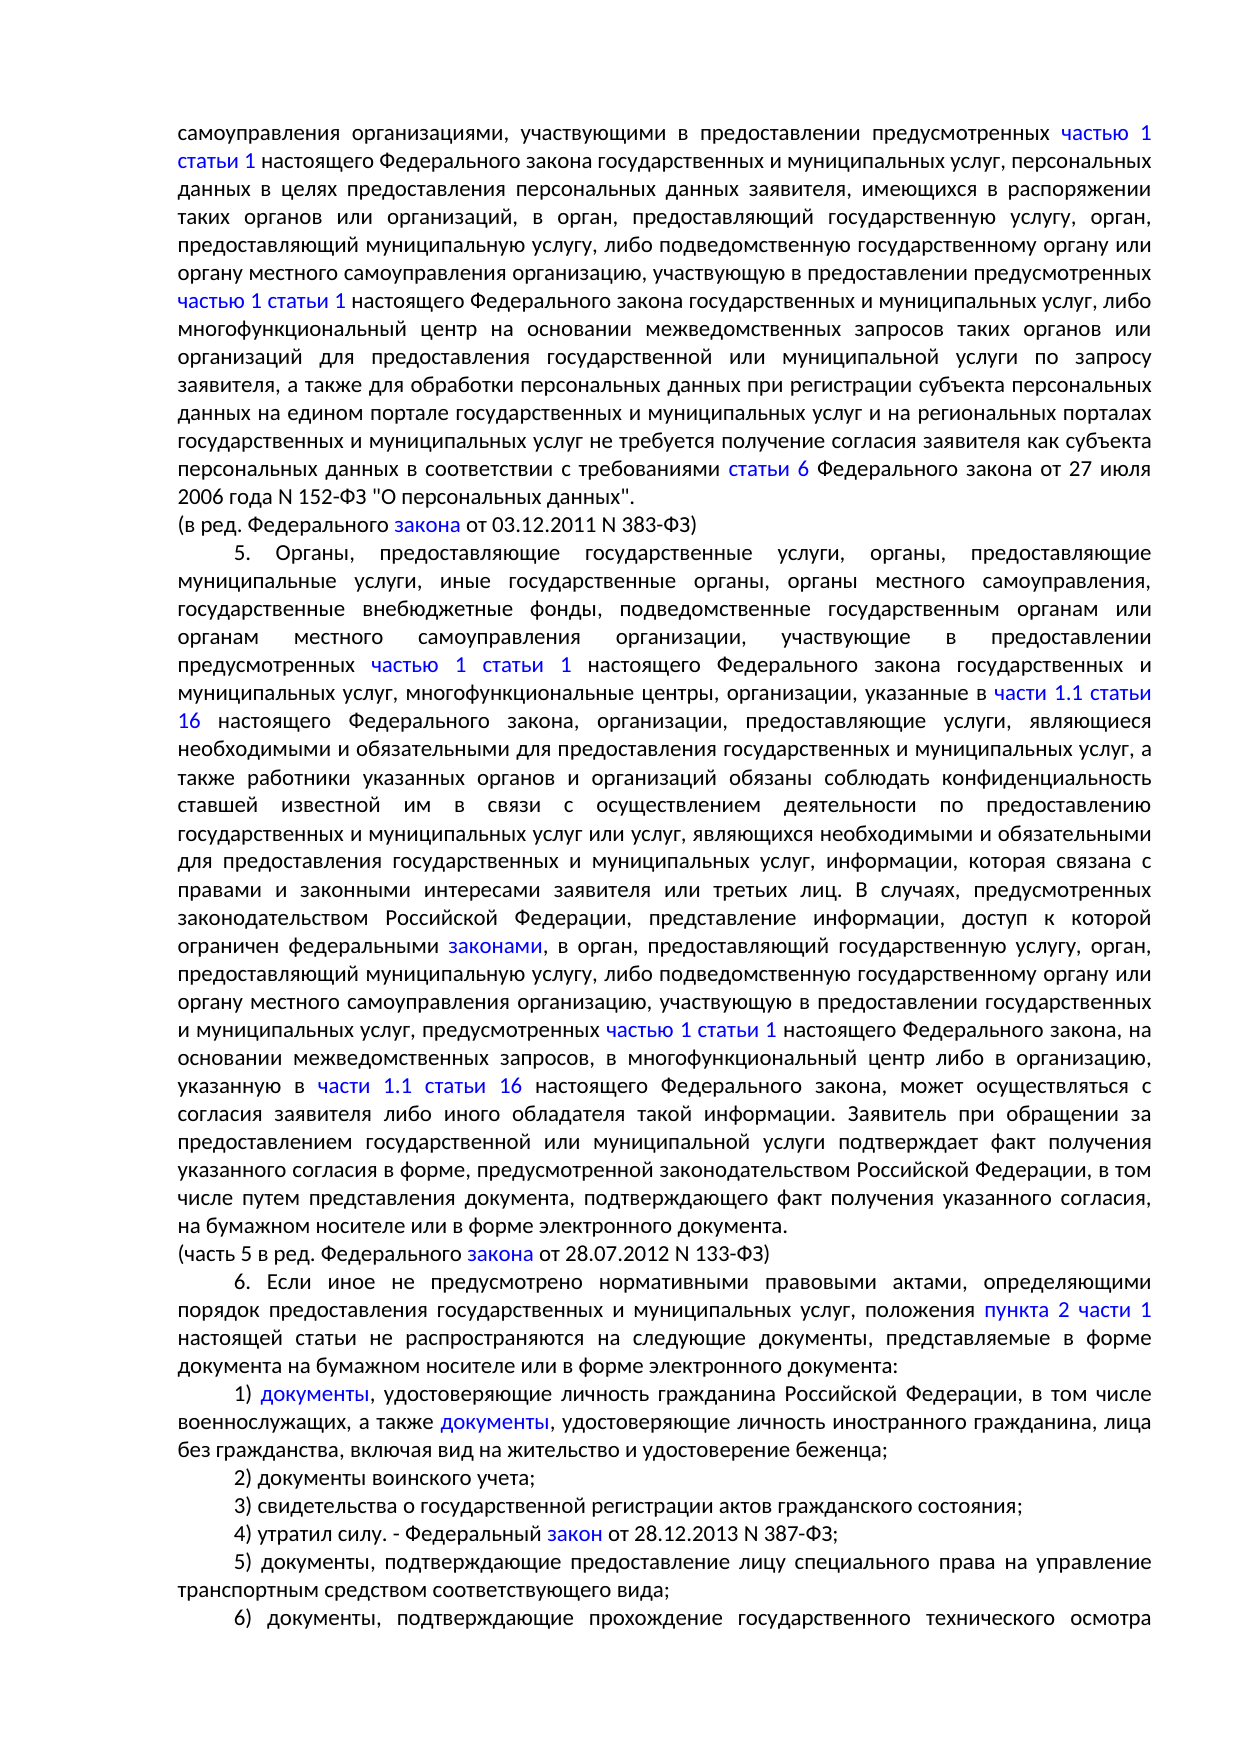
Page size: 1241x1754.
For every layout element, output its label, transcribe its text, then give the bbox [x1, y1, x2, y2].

text 5) документы, подтверждающие предоставление лицу специального права на управление транспортным средством соответствующего вида; [177, 1547, 1152, 1603]
text 3) свидетельства о государственной регистрации актов гражданского состояния; [177, 1491, 1152, 1519]
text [177, 1603, 1152, 1631]
text (часть 5 в ред. Федерального закона от 28.07.2012 N 133-ФЗ) [177, 1239, 1152, 1267]
text 1) документы, удостоверяющие личность гражданина Российской Федерации, в том числе военнослужащих, а также документы, удостоверяющие личность иностранного гражданина, лица без гражданства, включая вид на жительство и удостоверение беженца; [177, 1379, 1152, 1463]
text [177, 118, 1152, 510]
text 4) утратил силу. - Федеральный закон от 28.12.2013 N 387-ФЗ; [177, 1519, 1152, 1547]
text 5. Органы, предоставляющие государственные услуги, органы, предоставляющие муниципальные услуги, иные государственные органы, органы местного самоуправления, государственные внебюджетные фонды, подведомственные государственным органам или органам местного самоуправления организации, участвующие в предоставлении предусмотренных частью 1 статьи 1 настоящего Федерального закона государственных и муниципальных услуг, многофункциональные центры, организации, указанные в части 1.1 статьи 16 настоящего Федерального закона, организации, предоставляющие услуги, являющиеся необходимыми и обязательными для предоставления государственных и муниципальных услуг, а также работники указанных органов и организаций обязаны соблюдать конфиденциальность ставшей известной им в связи с осуществлением деятельности по предоставлению государственных и муниципальных услуг или услуг, являющихся необходимыми и обязательными для предоставления государственных и муниципальных услуг, информации, которая связана с правами и законными интересами заявителя или третьих лиц. В случаях, предусмотренных законодательством Российской Федерации, представление информации, доступ к которой ограничен федеральными законами, в орган, предоставляющий государственную услугу, орган, предоставляющий муниципальную услугу, либо подведомственную государственному органу или органу местного самоуправления организацию, участвующую в предоставлении государственных и муниципальных услуг, предусмотренных частью 1 статьи 1 настоящего Федерального закона, на основании межведомственных запросов, в многофункциональный центр либо в организацию, указанную в части 1.1 статьи 16 настоящего Федерального закона, может осуществляться с согласия заявителя либо иного обладателя такой информации. Заявитель при обращении за предоставлением государственной или муниципальной услуги подтверждает факт получения указанного согласия в форме, предусмотренной законодательством Российской Федерации, в том числе путем представления документа, подтверждающего факт получения указанного согласия, на бумажном носителе или в форме электронного документа. [177, 538, 1152, 1239]
text 2) документы воинского учета; [177, 1463, 1152, 1491]
text 6. Если иное не предусмотрено нормативными правовыми актами, определяющими порядок предоставления государственных и муниципальных услуг, положения пункта 2 части 1 настоящей статьи не распространяются на следующие документы, представляемые в форме документа на бумажном носителе или в форме электронного документа: [177, 1267, 1152, 1379]
text (в ред. Федерального закона от 03.12.2011 N 383-ФЗ) [177, 510, 1152, 538]
